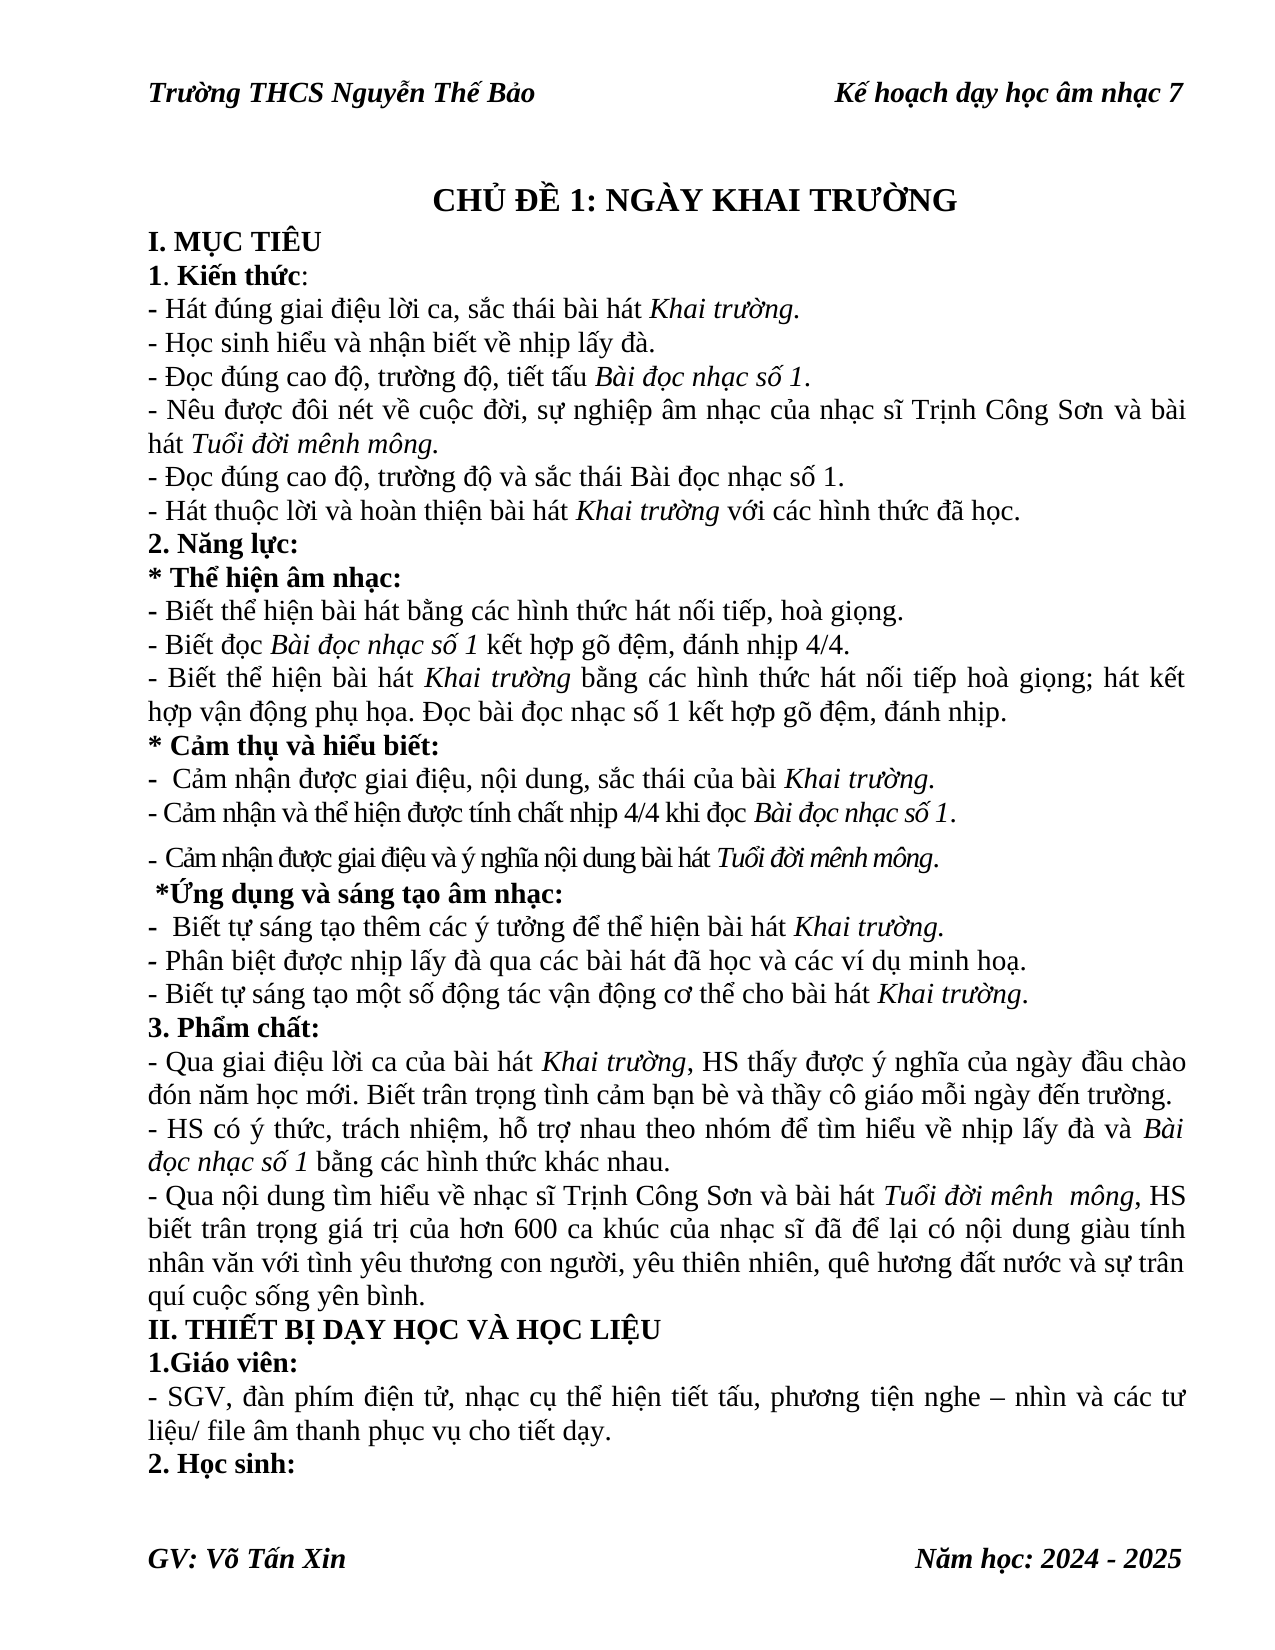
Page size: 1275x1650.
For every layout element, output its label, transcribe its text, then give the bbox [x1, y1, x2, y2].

text * Cảm thụ và hiểu biết: [148, 728, 1186, 761]
text - Nêu được đôi nét về cuộc đời, sự nghiệp âm nhạc của nhạc sĩ Trịnh Công Sơn và bài hát Tuổi đời mênh mông. [148, 392, 1186, 459]
text 1. Kiến thức: [148, 258, 1186, 292]
text - HS có ý thức, trách nhiệm, hỗ trợ nhau theo nhóm để tìm hiểu về nhịp lấy đà và Bài đọc nhạc số 1 bằng các hình thức khác nhau. [148, 1111, 1186, 1178]
text - Qua nội dung tìm hiểu về nhạc sĩ Trịnh Công Sơn và bài hát Tuổi đời mênh mông, HS biết trân trọng giá trị của hơn 600 ca khúc của nhạc sĩ đã để lại có nội dung giàu tính nhân văn với tình yêu thương con người, yêu thiên nhiên, quê hương đất nước và sự trân quí cuộc sống yên bình. [148, 1178, 1186, 1312]
text - Biết thể hiện bài hát Khai trường bằng các hình thức hát nối tiếp hoà giọng; hát kết hợp vận động phụ họa. Đọc bài đọc nhạc số 1 kết hợp gõ đệm, đánh nhịp. [148, 661, 1186, 728]
text - Đọc đúng cao độ, trường độ và sắc thái Bài đọc nhạc số 1. [148, 459, 1186, 493]
text CHỦ ĐỀ 1: NGÀY KHAI TRƯỜNG [148, 180, 1186, 219]
text - Cảm nhận và thể hiện được tính chất nhịp 4/4 khi đọc Bài đọc nhạc số 1. [148, 795, 1186, 840]
text - Hát thuộc lời và hoàn thiện bài hát Khai trường với các hình thức đã học. [148, 493, 1186, 526]
text 2. Học sinh: [148, 1446, 1186, 1480]
text * Thể hiện âm nhạc: [148, 560, 1186, 593]
text 2. Năng lực: [148, 526, 1186, 560]
text *Ứng dụng và sáng tạo âm nhạc: [148, 876, 1186, 909]
text - Qua giai điệu lời ca của bài hát Khai trường, HS thấy được ý nghĩa của ngày đầu chào đón năm học mới. Biết trân trọng tình cảm bạn bè và thầy cô giáo mỗi ngày đến trường. [148, 1044, 1186, 1111]
text 1.Giáo viên: [148, 1346, 1186, 1379]
text 3. Phẩm chất: [148, 1010, 1186, 1044]
text - Biết đọc Bài đọc nhạc số 1 kết hợp gõ đệm, đánh nhịp 4/4. [148, 627, 1186, 661]
text - SGV, đàn phím điện tử, nhạc cụ thể hiện tiết tấu, phương tiện nghe – nhìn và các tư liệu/ file âm thanh phục vụ cho tiết dạy. [148, 1379, 1186, 1446]
text - Đọc đúng cao độ, trường độ, tiết tấu Bài đọc nhạc số 1. [148, 359, 1186, 392]
text - Phân biệt được nhịp lấy đà qua các bài hát đã học và các ví dụ minh hoạ. [148, 943, 1186, 977]
text - Cảm nhận được giai điệu và ý nghĩa nội dung bài hát Tuổi đời mênh mông. [148, 840, 1186, 876]
text - Biết tự sáng tạo thêm các ý tưởng để thể hiện bài hát Khai trường. [148, 909, 1186, 943]
text II. THIẾT BỊ DẠY HỌC VÀ HỌC LIỆU [148, 1312, 1186, 1346]
text - Hát đúng giai điệu lời ca, sắc thái bài hát Khai trường. [148, 292, 1186, 325]
text - Biết thể hiện bài hát bằng các hình thức hát nối tiếp, hoà giọng. [148, 593, 1186, 627]
text - Biết tự sáng tạo một số động tác vận động cơ thể cho bài hát Khai trường. [148, 977, 1186, 1010]
text - Học sinh hiểu và nhận biết về nhịp lấy đà. [148, 325, 1186, 359]
text - Cảm nhận được giai điệu, nội dung, sắc thái của bài Khai trường. [148, 761, 1186, 795]
text I. MỤC TIÊU [148, 224, 1186, 258]
